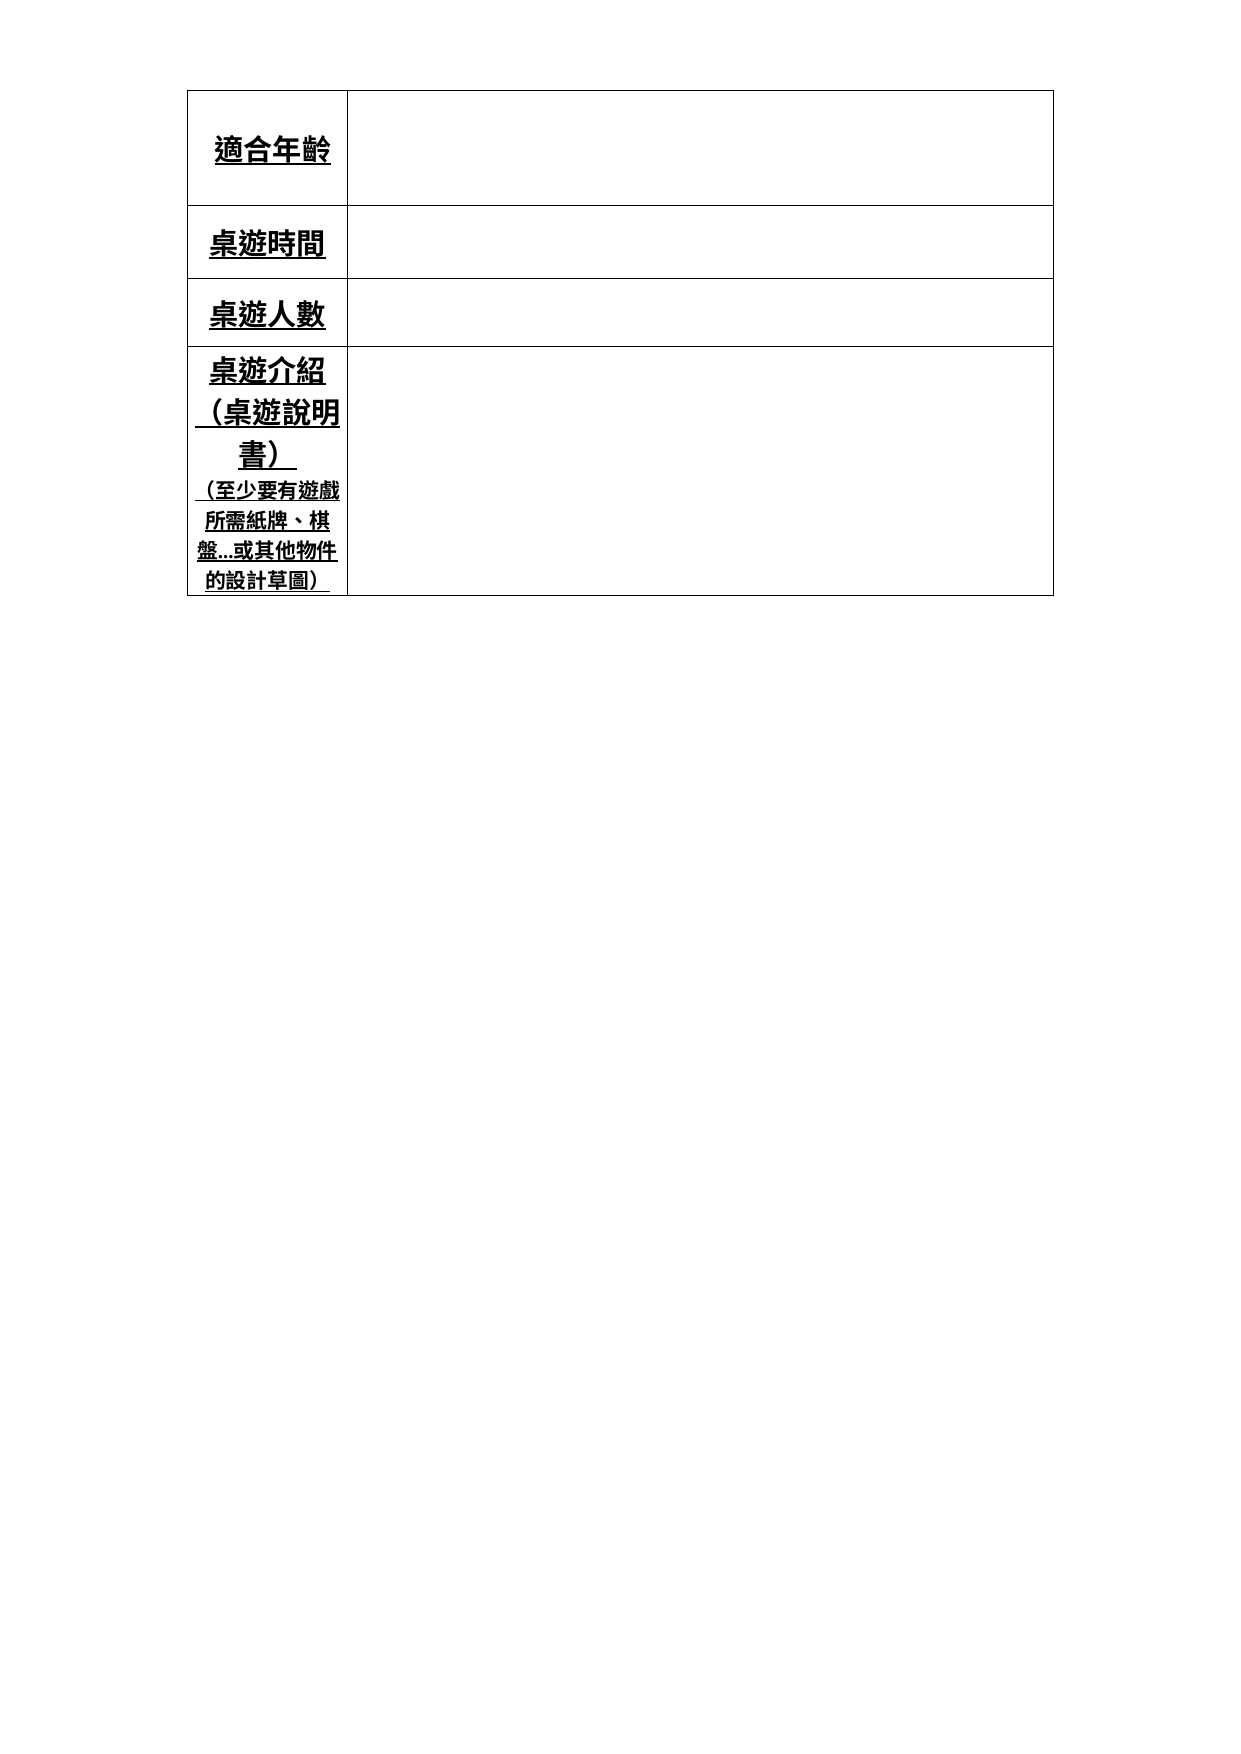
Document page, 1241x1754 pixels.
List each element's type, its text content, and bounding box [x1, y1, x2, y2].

table_cell [348, 206, 1053, 278]
table_cell [348, 91, 1053, 205]
table_cell [348, 279, 1053, 346]
table_cell 桌遊時間 [188, 206, 347, 278]
table_cell 桌遊人數 [188, 279, 347, 346]
table_cell 桌遊介紹（桌遊說明書） （至少要有遊戲所需紙牌、棋盤...或其他物件的設計草圖） [188, 347, 347, 595]
table_cell 適合年齡 [188, 91, 347, 205]
table_cell [348, 347, 1053, 595]
